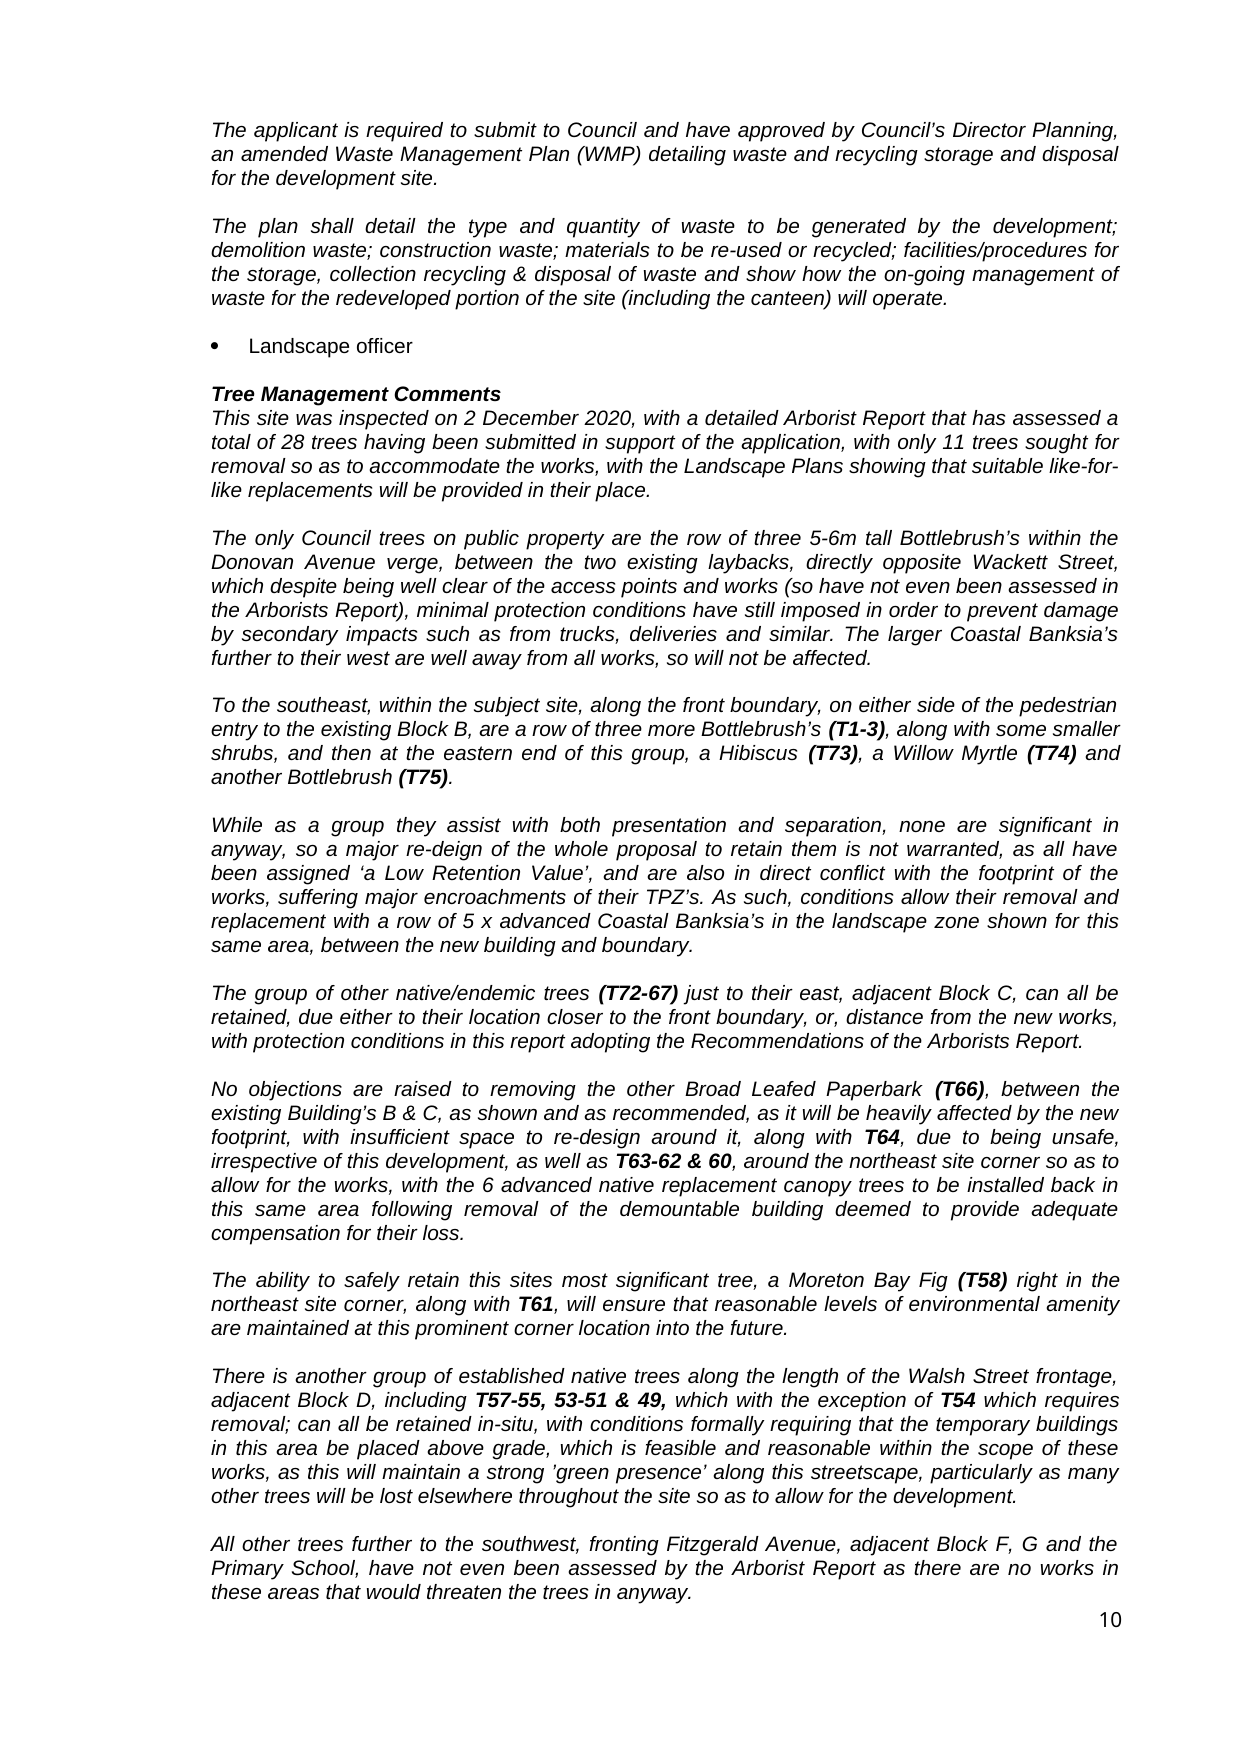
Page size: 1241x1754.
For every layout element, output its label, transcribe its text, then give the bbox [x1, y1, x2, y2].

text The plan shall detail the type and quantity of waste to be generated by the development; demolition waste; construction waste; materials to be re-used or recycled; facilities/procedures for the storage, collection recycling & disposal of waste and show how the on-going management of waste for the redeveloped portion of the site (including the canteen) will operate. [211, 214, 1122, 310]
text All other trees further to the southwest, fronting Fitzgerald Avenue, adjacent Block F, G and the Primary School, have not even been assessed by the Arborist Report as there are no works in these areas that would threaten the trees in anyway. [211, 1532, 1122, 1604]
list Landscape officer [211, 334, 1122, 358]
text The group of other native/endemic trees (T72-67) just to their east, adjacent Block C, can all be retained, due either to their location closer to the front boundary, or, distance from the new works, with protection conditions in this report adopting the Recommendations of the Arborists Report. [211, 981, 1122, 1053]
text There is another group of established native trees along the length of the Walsh Street frontage, adjacent Block D, including T57-55, 53-51 & 49, which with the exception of T54 which requires removal; can all be retained in-situ, with conditions formally requiring that the temporary buildings in this area be placed above grade, which is feasible and reasonable within the scope of these works, as this will maintain a strong ’green presence’ along this streetscape, particularly as many other trees will be lost elsewhere throughout the site so as to allow for the development. [211, 1364, 1122, 1508]
text The only Council trees on public property are the row of three 5-6m tall Bottlebrush’s within the Donovan Avenue verge, between the two existing laybacks, directly opposite Wackett Street, which despite being well clear of the access points and works (so have not even been assessed in the Arborists Report), minimal protection conditions have still imposed in order to prevent damage by secondary impacts such as from trucks, deliveries and similar. The larger Coastal Banksia’s further to their west are well away from all works, so will not be affected. [211, 526, 1122, 669]
text No objections are raised to removing the other Broad Leafed Paperbark (T66), between the existing Building’s B & C, as shown and as recommended, as it will be heavily affected by the new footprint, with insufficient space to re-design around it, along with T64, due to being unsafe, irrespective of this development, as well as T63-62 & 60, around the northeast site corner so as to allow for the works, with the 6 advanced native replacement canopy trees to be installed back in this same area following removal of the demountable building deemed to provide adequate compensation for their loss. [211, 1077, 1122, 1244]
text While as a group they assist with both presentation and separation, none are significant in anyway, so a major re-deign of the whole proposal to retain them is not warranted, as all have been assigned ‘a Low Retention Value’, and are also in direct conflict with the footprint of the works, suffering major encroachments of their TPZ’s. As such, conditions allow their removal and replacement with a row of 5 x advanced Coastal Banksia’s in the landscape zone shown for this same area, between the new building and boundary. [211, 813, 1122, 957]
text The ability to safely retain this sites most significant tree, a Moreton Bay Fig (T58) right in the northeast site corner, along with T61, will ensure that reasonable levels of environmental amenity are maintained at this prominent corner location into the future. [211, 1268, 1122, 1340]
text Tree Management Comments [211, 382, 1122, 406]
text To the southeast, within the subject site, along the front boundary, on either side of the pedestrian entry to the existing Block B, are a row of three more Bottlebrush’s (T1-3), along with some smaller shrubs, and then at the eastern end of this group, a Hibiscus (T73), a Willow Myrtle (T74) and another Bottlebrush (T75). [211, 693, 1122, 789]
text The applicant is required to submit to Council and have approved by Council’s Director Planning, an amended Waste Management Plan (WMP) detailing waste and recycling storage and disposal for the development site. [211, 118, 1122, 190]
text This site was inspected on 2 December 2020, with a detailed Arborist Report that has assessed a total of 28 trees having been submitted in support of the application, with only 11 trees sought for removal so as to accommodate the works, with the Landscape Plans showing that suitable like-for-like replacements will be provided in their place. [211, 406, 1122, 502]
